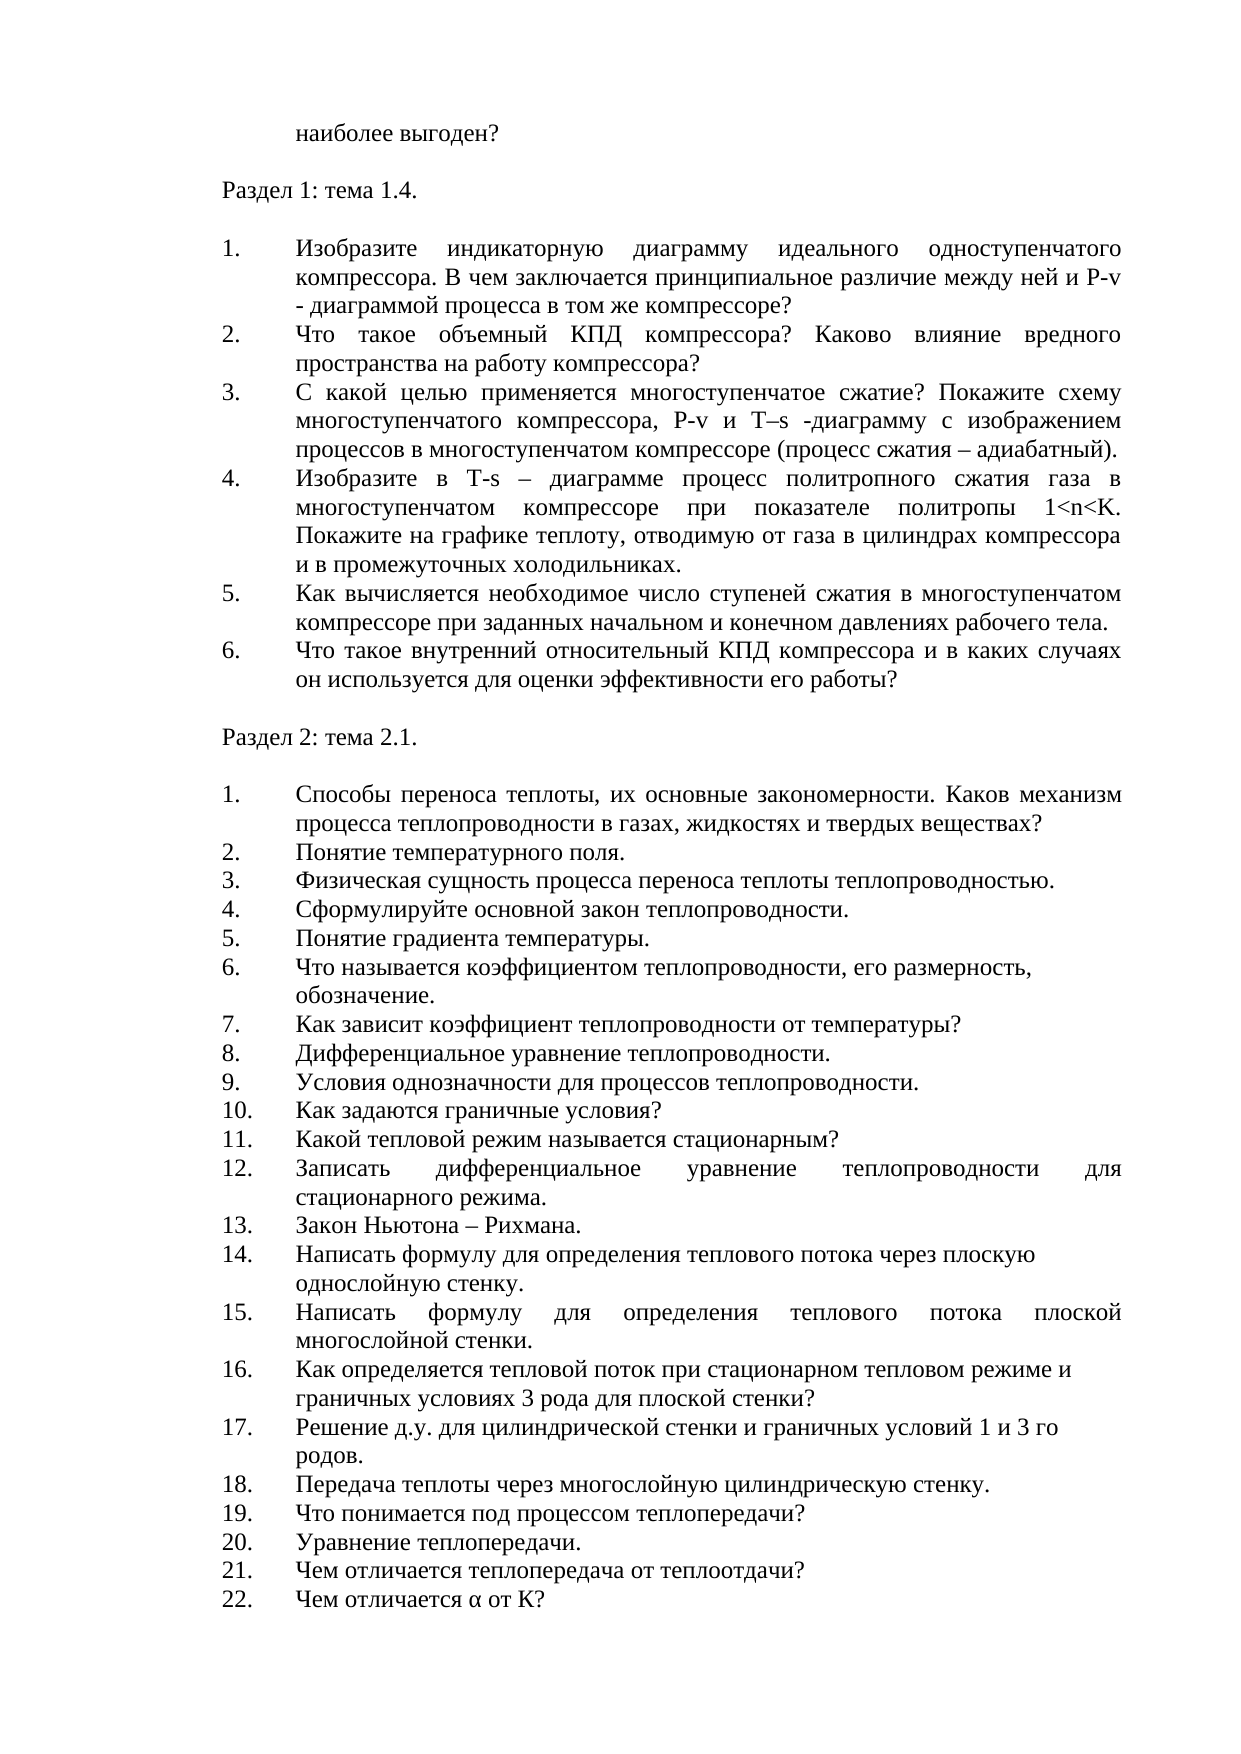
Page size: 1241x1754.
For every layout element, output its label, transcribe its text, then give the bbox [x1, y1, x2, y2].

list Понятие температурного поля. [222, 1019, 1122, 1048]
list Закон Ньютона – Рихмана. [222, 1393, 1122, 1422]
list Изобразите индикаторную диаграмму идеального одноступенчатого компрессора. В чем заключается принципиальное различие между ней и P-v - диаграммой процесса в том же компрессоре? [222, 416, 1122, 502]
list Сформулируйте основной закон теплопроводности. [222, 1077, 1122, 1106]
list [222, 1594, 1122, 1623]
list С какой целью применяется многоступенчатое сжатие? Покажите схему многоступенчатого компрессора, Р-v и T–s -диаграмму с изображением процессов в многоступенчатом компрессоре (процесс сжатия – адиабатный). [222, 559, 1122, 646]
list Что называется коэффициентом теплопроводности, его размерность, обозначение. [222, 1134, 1122, 1192]
list Дифференциальное уравнение теплопроводности. [222, 1221, 1122, 1249]
list Понятие градиента температуры. [222, 1106, 1122, 1134]
list Как определяется тепловой поток при стационарном тепловом режиме и граничных условиях 3 рода для плоской стенки? [222, 1537, 1122, 1594]
list Изобразите в T-s – диаграмме процесс политропного сжатия газа в многоступенчатом компрессоре при показателе политропы 1<n<K. Покажите на графике теплоту, отводимую от газа в цилиндрах компрессора и в промежуточных холодильниках. [222, 646, 1122, 761]
text Раздел 1: тема 1.4. [222, 358, 1122, 387]
text Раздел 2: тема 2.1. [222, 904, 1122, 933]
list Написать формулу для определения теплового потока через плоскую однослойную стенку. [222, 1422, 1122, 1479]
list Как вычисляется необходимое число ступеней сжатия в многоступенчатом компрессоре при заданных начальном и конечном давлениях рабочего тела. [222, 761, 1122, 818]
list Как задаются граничные условия? [222, 1278, 1122, 1307]
list Способы переноса теплоты, их основные закономерности. Каков механизм процесса теплопроводности в газах, жидкостях и твердых веществах? [222, 962, 1122, 1019]
list Условия однозначности для процессов теплопроводности. [222, 1249, 1122, 1278]
list Изобразите в P-v и T-s - диаграммах изотермический, адиабатный и политропный процессы сжатия рабочего тела в компрессоре и покажите техническую работу, затрачиваемую на эти процессы. Какой из них наиболее выгоден? [222, 214, 1122, 329]
list Что такое внутренний относительный КПД компрессора и в каких случаях он используется для оценки эффективности его работы? [222, 818, 1122, 876]
list Написать формулу для определения теплового потока плоской многослойной стенки. [222, 1479, 1122, 1537]
list Как зависит коэффициент теплопроводности от температуры? [222, 1192, 1122, 1221]
list Какой тепловой режим называется стационарным? [222, 1307, 1122, 1336]
list Физическая сущность процесса переноса теплоты теплопроводностью. [222, 1048, 1122, 1077]
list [222, 118, 1122, 214]
list Записать дифференциальное уравнение теплопроводности для стационарного режима. [222, 1336, 1122, 1393]
list Что такое объемный КПД компрессора? Каково влияние вредного пространства на работу компрессора? [222, 502, 1122, 559]
